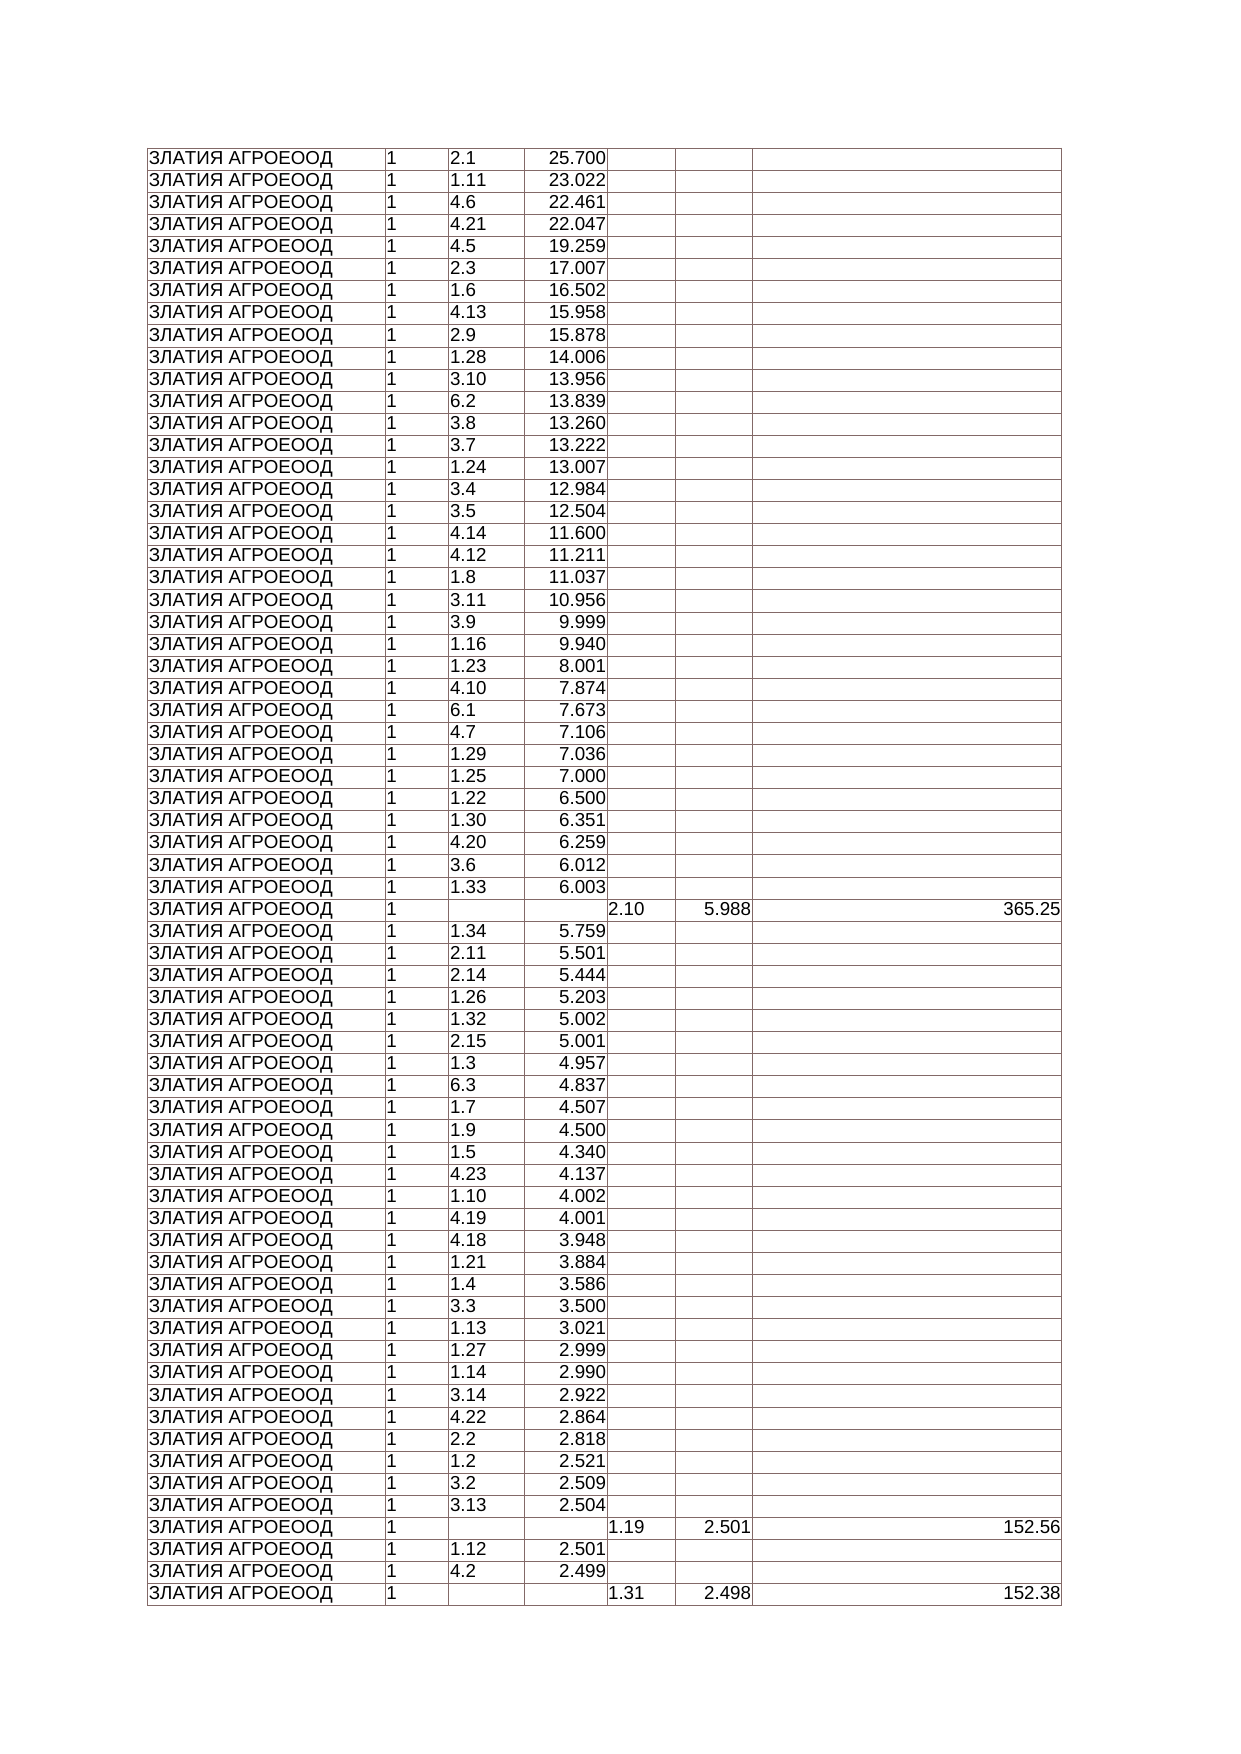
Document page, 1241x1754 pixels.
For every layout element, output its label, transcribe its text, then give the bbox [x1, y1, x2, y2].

table_cell 3.021 [525, 1319, 607, 1340]
table_cell 1 [386, 193, 448, 214]
table_cell 13.222 [525, 436, 607, 457]
table_cell 1 [386, 1076, 448, 1097]
table_cell [608, 325, 675, 346]
table_cell ЗЛАТИЯ АГРОЕООД [148, 414, 385, 435]
table_cell [608, 855, 675, 876]
table_cell 1.13 [449, 1319, 524, 1340]
table_cell 9.940 [525, 635, 607, 656]
table_cell [676, 1452, 752, 1473]
table_cell [676, 635, 752, 656]
table_cell ЗЛАТИЯ АГРОЕООД [148, 679, 385, 700]
table_cell [525, 900, 607, 921]
table_cell [676, 878, 752, 898]
table_cell 2.14 [449, 966, 524, 987]
table_cell 1 [386, 414, 448, 435]
table_cell 3.10 [449, 370, 524, 391]
table_cell 6.2 [449, 392, 524, 413]
table_cell [753, 1032, 1061, 1053]
table_cell [753, 348, 1061, 368]
table_cell 4.002 [525, 1187, 607, 1208]
table_cell 2.3 [449, 259, 524, 280]
table_cell [676, 1363, 752, 1384]
table_cell 2.1 [449, 149, 524, 170]
table_cell 4.14 [449, 524, 524, 545]
table_cell [676, 767, 752, 788]
table_cell [608, 1120, 675, 1141]
table_cell ЗЛАТИЯ АГРОЕООД [148, 1452, 385, 1473]
table_cell [753, 767, 1061, 788]
table_cell ЗЛАТИЯ АГРОЕООД [148, 436, 385, 457]
table_cell ЗЛАТИЯ АГРОЕООД [148, 303, 385, 324]
table_cell 6.259 [525, 833, 607, 854]
table_cell 1 [386, 613, 448, 633]
table_cell 3.7 [449, 436, 524, 457]
table_cell [753, 546, 1061, 567]
table_cell 4.5 [449, 237, 524, 258]
table_cell [608, 193, 675, 214]
table_cell [676, 789, 752, 810]
table_cell 1 [386, 944, 448, 965]
table_cell [676, 524, 752, 545]
table_cell ЗЛАТИЯ АГРОЕООД [148, 1231, 385, 1252]
table_cell [608, 1275, 675, 1296]
table_cell 1 [386, 811, 448, 832]
table_cell 3.4 [449, 480, 524, 501]
table_cell 1.8 [449, 568, 524, 589]
table_cell ЗЛАТИЯ АГРОЕООД [148, 348, 385, 368]
table_cell [608, 767, 675, 788]
table_cell ЗЛАТИЯ АГРОЕООД [148, 215, 385, 236]
table_cell 1 [386, 546, 448, 567]
table_cell [608, 348, 675, 368]
table_cell 1.7 [449, 1098, 524, 1119]
table_cell 1 [386, 1408, 448, 1428]
table_cell 1 [386, 1496, 448, 1517]
table_cell 1 [386, 568, 448, 589]
table_cell [753, 944, 1061, 965]
table_cell 1 [386, 436, 448, 457]
table_cell 3.2 [449, 1474, 524, 1495]
table_cell 2.501 [676, 1518, 752, 1539]
table_cell 1 [386, 1385, 448, 1406]
table_cell [753, 370, 1061, 391]
table_cell [676, 1054, 752, 1075]
table_cell [753, 988, 1061, 1009]
table_cell [608, 1319, 675, 1340]
table_cell 11.211 [525, 546, 607, 567]
table_cell [676, 1297, 752, 1318]
table_cell 1 [386, 325, 448, 346]
table_cell 1 [386, 1584, 448, 1605]
table_cell 1.28 [449, 348, 524, 368]
table_cell [608, 480, 675, 501]
table_cell 2.521 [525, 1452, 607, 1473]
table_cell 4.21 [449, 215, 524, 236]
table_cell 5.759 [525, 922, 607, 943]
table_cell [608, 1253, 675, 1274]
table_cell [676, 679, 752, 700]
table_cell [608, 1076, 675, 1097]
table_cell [608, 502, 675, 523]
table_cell 6.1 [449, 701, 524, 722]
table_cell 17.007 [525, 259, 607, 280]
table_cell ЗЛАТИЯ АГРОЕООД [148, 237, 385, 258]
table_cell 1.11 [449, 171, 524, 192]
table_cell ЗЛАТИЯ АГРОЕООД [148, 1032, 385, 1053]
table_cell 3.948 [525, 1231, 607, 1252]
table_cell [753, 1297, 1061, 1318]
table_cell 19.259 [525, 237, 607, 258]
table_cell 1.10 [449, 1187, 524, 1208]
table_cell 1.4 [449, 1275, 524, 1296]
table_cell [753, 1452, 1061, 1473]
table_cell 4.507 [525, 1098, 607, 1119]
table_cell 2.504 [525, 1496, 607, 1517]
table_cell [753, 1319, 1061, 1340]
table_cell [608, 723, 675, 744]
table_cell 15.958 [525, 303, 607, 324]
table_cell 1 [386, 966, 448, 987]
table_cell 1 [386, 1518, 448, 1539]
table_cell [676, 701, 752, 722]
table_cell [608, 966, 675, 987]
table_cell ЗЛАТИЯ АГРОЕООД [148, 590, 385, 611]
table_cell 4.001 [525, 1209, 607, 1230]
table_cell 6.351 [525, 811, 607, 832]
table_cell 1.32 [449, 1010, 524, 1031]
table_cell ЗЛАТИЯ АГРОЕООД [148, 745, 385, 766]
table_cell ЗЛАТИЯ АГРОЕООД [148, 922, 385, 943]
table_cell 1 [386, 1474, 448, 1495]
table_cell 1 [386, 1165, 448, 1186]
table_cell [676, 546, 752, 567]
table_cell 3.5 [449, 502, 524, 523]
table_cell 3.9 [449, 613, 524, 633]
table_cell ЗЛАТИЯ АГРОЕООД [148, 701, 385, 722]
table_cell 1 [386, 1341, 448, 1362]
table_cell 3.14 [449, 1385, 524, 1406]
table_cell ЗЛАТИЯ АГРОЕООД [148, 1319, 385, 1340]
table_cell 23.022 [525, 171, 607, 192]
table_cell [753, 281, 1061, 302]
table_cell ЗЛАТИЯ АГРОЕООД [148, 1363, 385, 1384]
table_cell [608, 237, 675, 258]
table_cell [608, 1496, 675, 1517]
table_cell 3.6 [449, 855, 524, 876]
table_cell 1.25 [449, 767, 524, 788]
table_cell 5.988 [676, 900, 752, 921]
table_cell ЗЛАТИЯ АГРОЕООД [148, 259, 385, 280]
table_cell [753, 1496, 1061, 1517]
table_cell ЗЛАТИЯ АГРОЕООД [148, 1253, 385, 1274]
table_cell 1.2 [449, 1452, 524, 1473]
table_cell 2.509 [525, 1474, 607, 1495]
table_cell 2.999 [525, 1341, 607, 1362]
table_cell [753, 1187, 1061, 1208]
table_cell [753, 723, 1061, 744]
table_cell 1.29 [449, 745, 524, 766]
table_cell 3.586 [525, 1275, 607, 1296]
table_cell [676, 193, 752, 214]
table_cell 365.25 [753, 900, 1061, 921]
table_cell 7.036 [525, 745, 607, 766]
table_cell 1 [386, 303, 448, 324]
table_cell 12.984 [525, 480, 607, 501]
table_cell 1 [386, 657, 448, 678]
table_cell 1 [386, 878, 448, 898]
table_cell 1 [386, 1209, 448, 1230]
table_cell [676, 1540, 752, 1561]
table_cell 152.38 [753, 1584, 1061, 1605]
table_cell 1 [386, 1032, 448, 1053]
table_cell 7.106 [525, 723, 607, 744]
table_cell 1 [386, 281, 448, 302]
table_cell [753, 590, 1061, 611]
table_cell [608, 1297, 675, 1318]
table_cell ЗЛАТИЯ АГРОЕООД [148, 1496, 385, 1517]
table_cell ЗЛАТИЯ АГРОЕООД [148, 1165, 385, 1186]
table_cell [676, 414, 752, 435]
table_cell [608, 1098, 675, 1119]
table_cell 152.56 [753, 1518, 1061, 1539]
table_cell ЗЛАТИЯ АГРОЕООД [148, 1143, 385, 1163]
table_cell [608, 1540, 675, 1561]
table_cell [676, 259, 752, 280]
table_cell [676, 1562, 752, 1583]
table_cell 1.5 [449, 1143, 524, 1163]
table_cell [676, 502, 752, 523]
table_cell [676, 723, 752, 744]
table_cell [676, 966, 752, 987]
table_cell 1.3 [449, 1054, 524, 1075]
table_cell [608, 303, 675, 324]
table_cell [753, 524, 1061, 545]
table_cell ЗЛАТИЯ АГРОЕООД [148, 325, 385, 346]
table_cell ЗЛАТИЯ АГРОЕООД [148, 1430, 385, 1451]
table_cell 4.340 [525, 1143, 607, 1163]
table_cell [676, 590, 752, 611]
table_cell [608, 833, 675, 854]
table_cell ЗЛАТИЯ АГРОЕООД [148, 480, 385, 501]
table_cell 1 [386, 789, 448, 810]
table_cell 2.11 [449, 944, 524, 965]
table_cell [676, 325, 752, 346]
table_cell 1 [386, 1253, 448, 1274]
table_cell [608, 1452, 675, 1473]
table_cell ЗЛАТИЯ АГРОЕООД [148, 502, 385, 523]
table_cell [753, 436, 1061, 457]
table_cell [676, 657, 752, 678]
table_cell 3.3 [449, 1297, 524, 1318]
table_cell 1.33 [449, 878, 524, 898]
table_cell [753, 1010, 1061, 1031]
table_cell [753, 635, 1061, 656]
table_cell ЗЛАТИЯ АГРОЕООД [148, 878, 385, 898]
table_cell 4.10 [449, 679, 524, 700]
table_cell 2.498 [676, 1584, 752, 1605]
table_cell ЗЛАТИЯ АГРОЕООД [148, 811, 385, 832]
table_cell [608, 1385, 675, 1406]
table_cell 13.260 [525, 414, 607, 435]
table_cell 1.6 [449, 281, 524, 302]
table_cell 1 [386, 701, 448, 722]
table_cell 1.26 [449, 988, 524, 1009]
table_cell 14.006 [525, 348, 607, 368]
table_cell [676, 1275, 752, 1296]
table_cell 4.23 [449, 1165, 524, 1186]
table_cell [608, 745, 675, 766]
table_cell 2.9 [449, 325, 524, 346]
table_cell [676, 1187, 752, 1208]
table_cell [608, 436, 675, 457]
table_cell [753, 657, 1061, 678]
table_cell [608, 1010, 675, 1031]
table_cell 1 [386, 392, 448, 413]
table_cell 1 [386, 259, 448, 280]
table_cell [608, 259, 675, 280]
table_cell [676, 1209, 752, 1230]
table_cell [676, 1165, 752, 1186]
table_cell [753, 833, 1061, 854]
table_cell 1.19 [608, 1518, 675, 1539]
table_cell ЗЛАТИЯ АГРОЕООД [148, 1010, 385, 1031]
table_cell 2.15 [449, 1032, 524, 1053]
table_cell 3.884 [525, 1253, 607, 1274]
table_cell [608, 789, 675, 810]
table_cell 25.700 [525, 149, 607, 170]
table_cell 1 [386, 635, 448, 656]
table_cell 16.502 [525, 281, 607, 302]
table_cell 1.23 [449, 657, 524, 678]
table_cell ЗЛАТИЯ АГРОЕООД [148, 900, 385, 921]
table_cell 4.957 [525, 1054, 607, 1075]
table_cell [676, 1385, 752, 1406]
table_cell 1 [386, 480, 448, 501]
table_cell [753, 701, 1061, 722]
table_cell 1 [386, 524, 448, 545]
table_cell 1 [386, 855, 448, 876]
table_cell [676, 613, 752, 633]
table_cell 1 [386, 1231, 448, 1252]
table_cell ЗЛАТИЯ АГРОЕООД [148, 281, 385, 302]
table_cell [753, 1098, 1061, 1119]
table_cell [676, 1253, 752, 1274]
table_cell 2.818 [525, 1430, 607, 1451]
table_cell ЗЛАТИЯ АГРОЕООД [148, 1518, 385, 1539]
table_cell [525, 1584, 607, 1605]
table_cell 1.34 [449, 922, 524, 943]
table_cell [753, 1209, 1061, 1230]
table_cell 1 [386, 590, 448, 611]
table_cell 2.864 [525, 1408, 607, 1428]
table_cell 13.839 [525, 392, 607, 413]
table_cell ЗЛАТИЯ АГРОЕООД [148, 723, 385, 744]
table_cell [676, 1430, 752, 1451]
table_cell [676, 1076, 752, 1097]
table_cell [676, 1010, 752, 1031]
table_cell 15.878 [525, 325, 607, 346]
table_cell 1 [386, 171, 448, 192]
table_cell [753, 480, 1061, 501]
table_cell [676, 1032, 752, 1053]
table_cell [608, 370, 675, 391]
table_cell 4.7 [449, 723, 524, 744]
table_cell ЗЛАТИЯ АГРОЕООД [148, 1120, 385, 1141]
table_cell [608, 215, 675, 236]
table_cell [753, 966, 1061, 987]
table_cell ЗЛАТИЯ АГРОЕООД [148, 149, 385, 170]
table_cell [753, 193, 1061, 214]
table_cell [676, 1341, 752, 1362]
table_cell [608, 988, 675, 1009]
table_cell [753, 789, 1061, 810]
table_cell [676, 171, 752, 192]
table_cell 2.990 [525, 1363, 607, 1384]
table_cell 4.19 [449, 1209, 524, 1230]
table_cell [608, 701, 675, 722]
table_cell [753, 679, 1061, 700]
table_cell [676, 922, 752, 943]
table_cell 1.9 [449, 1120, 524, 1141]
table_cell ЗЛАТИЯ АГРОЕООД [148, 966, 385, 987]
table_cell 22.047 [525, 215, 607, 236]
table_cell [753, 1385, 1061, 1406]
table_cell [676, 215, 752, 236]
table_cell 8.001 [525, 657, 607, 678]
table_cell [608, 922, 675, 943]
table_cell ЗЛАТИЯ АГРОЕООД [148, 855, 385, 876]
table_cell [449, 900, 524, 921]
table_cell [676, 944, 752, 965]
table_cell 7.874 [525, 679, 607, 700]
table_cell 1.22 [449, 789, 524, 810]
table_cell [676, 281, 752, 302]
table_cell [608, 1032, 675, 1053]
table_cell [676, 833, 752, 854]
table_cell [608, 1165, 675, 1186]
table_cell 11.037 [525, 568, 607, 589]
table_cell [608, 590, 675, 611]
table_cell ЗЛАТИЯ АГРОЕООД [148, 1098, 385, 1119]
table_cell [608, 546, 675, 567]
table_cell [676, 855, 752, 876]
table_cell 1 [386, 458, 448, 479]
table_cell [753, 149, 1061, 170]
table_cell [608, 171, 675, 192]
table_cell 4.22 [449, 1408, 524, 1428]
table_cell [676, 480, 752, 501]
table_cell 1.16 [449, 635, 524, 656]
table_cell 1 [386, 1363, 448, 1384]
table_cell [753, 414, 1061, 435]
table_cell [753, 392, 1061, 413]
table_cell [608, 568, 675, 589]
table_cell 5.002 [525, 1010, 607, 1031]
table_cell 6.500 [525, 789, 607, 810]
table_cell 2.2 [449, 1430, 524, 1451]
table_cell 1 [386, 922, 448, 943]
table_cell [753, 1231, 1061, 1252]
table_cell [753, 1143, 1061, 1163]
table_cell 4.6 [449, 193, 524, 214]
table_cell 1 [386, 502, 448, 523]
table_cell 22.461 [525, 193, 607, 214]
table_cell ЗЛАТИЯ АГРОЕООД [148, 546, 385, 567]
table_cell ЗЛАТИЯ АГРОЕООД [148, 1209, 385, 1230]
table_cell 9.999 [525, 613, 607, 633]
table_cell [676, 303, 752, 324]
table_cell 4.12 [449, 546, 524, 567]
table_cell 6.3 [449, 1076, 524, 1097]
table_cell 1 [386, 1143, 448, 1163]
table_cell 2.10 [608, 900, 675, 921]
table_cell [753, 568, 1061, 589]
table_cell [608, 878, 675, 898]
table_cell [676, 1496, 752, 1517]
table_cell 6.012 [525, 855, 607, 876]
table_cell 2.499 [525, 1562, 607, 1583]
table_cell 3.500 [525, 1297, 607, 1318]
table_cell [753, 1341, 1061, 1362]
table_cell 1 [386, 370, 448, 391]
table_cell [676, 392, 752, 413]
table_cell [676, 348, 752, 368]
table_cell 13.007 [525, 458, 607, 479]
table_cell [676, 1120, 752, 1141]
table_cell 2.501 [525, 1540, 607, 1561]
table_cell [676, 745, 752, 766]
table_cell [753, 303, 1061, 324]
table_cell ЗЛАТИЯ АГРОЕООД [148, 1341, 385, 1362]
table_cell ЗЛАТИЯ АГРОЕООД [148, 1187, 385, 1208]
table_cell [449, 1584, 524, 1605]
table_cell [608, 1143, 675, 1163]
table_cell [676, 1098, 752, 1119]
table_cell [753, 458, 1061, 479]
table_cell ЗЛАТИЯ АГРОЕООД [148, 370, 385, 391]
table_cell ЗЛАТИЯ АГРОЕООД [148, 613, 385, 633]
table_cell ЗЛАТИЯ АГРОЕООД [148, 458, 385, 479]
table_cell [676, 237, 752, 258]
table_cell 1 [386, 1275, 448, 1296]
table_cell [608, 1341, 675, 1362]
table_cell [608, 1209, 675, 1230]
table_cell ЗЛАТИЯ АГРОЕООД [148, 1297, 385, 1318]
table_cell 1 [386, 833, 448, 854]
table_cell 7.000 [525, 767, 607, 788]
table_cell ЗЛАТИЯ АГРОЕООД [148, 833, 385, 854]
table_cell [608, 392, 675, 413]
table_cell 1.24 [449, 458, 524, 479]
table_cell [676, 458, 752, 479]
table_cell ЗЛАТИЯ АГРОЕООД [148, 657, 385, 678]
table_cell ЗЛАТИЯ АГРОЕООД [148, 524, 385, 545]
table_cell 1 [386, 1319, 448, 1340]
table_cell [608, 1474, 675, 1495]
table_cell 1 [386, 348, 448, 368]
table_cell 6.003 [525, 878, 607, 898]
table_cell 4.20 [449, 833, 524, 854]
table_cell [753, 1430, 1061, 1451]
table_cell 4.137 [525, 1165, 607, 1186]
table_cell 1 [386, 215, 448, 236]
table_cell 1 [386, 1098, 448, 1119]
table_cell 1 [386, 1120, 448, 1141]
table_cell [676, 1319, 752, 1340]
table_cell 3.13 [449, 1496, 524, 1517]
table_cell [753, 1076, 1061, 1097]
table_cell [753, 1275, 1061, 1296]
table_cell 1 [386, 1562, 448, 1583]
table_cell ЗЛАТИЯ АГРОЕООД [148, 1076, 385, 1097]
table_cell 4.837 [525, 1076, 607, 1097]
table_cell ЗЛАТИЯ АГРОЕООД [148, 568, 385, 589]
table_cell 5.001 [525, 1032, 607, 1053]
table_cell 13.956 [525, 370, 607, 391]
table_cell ЗЛАТИЯ АГРОЕООД [148, 392, 385, 413]
table_cell [676, 436, 752, 457]
table_cell 1 [386, 237, 448, 258]
table_cell [753, 1363, 1061, 1384]
table_cell 1 [386, 767, 448, 788]
table_cell ЗЛАТИЯ АГРОЕООД [148, 1408, 385, 1428]
table_cell 1.30 [449, 811, 524, 832]
table_cell 12.504 [525, 502, 607, 523]
table_cell 3.8 [449, 414, 524, 435]
table_cell [608, 458, 675, 479]
table_cell 4.2 [449, 1562, 524, 1583]
table_cell [753, 1165, 1061, 1186]
table_cell ЗЛАТИЯ АГРОЕООД [148, 944, 385, 965]
table_cell ЗЛАТИЯ АГРОЕООД [148, 789, 385, 810]
table_cell 11.600 [525, 524, 607, 545]
table_cell 5.203 [525, 988, 607, 1009]
table_cell [753, 215, 1061, 236]
table_cell 5.501 [525, 944, 607, 965]
table_cell 10.956 [525, 590, 607, 611]
table_cell [753, 922, 1061, 943]
table_cell 1 [386, 1430, 448, 1451]
table_cell [608, 811, 675, 832]
table_cell ЗЛАТИЯ АГРОЕООД [148, 1540, 385, 1561]
table_cell 3.11 [449, 590, 524, 611]
table_cell [608, 524, 675, 545]
table_cell [753, 613, 1061, 633]
table_cell [753, 1408, 1061, 1428]
table_cell 1 [386, 1054, 448, 1075]
table_cell [753, 1474, 1061, 1495]
table_cell ЗЛАТИЯ АГРОЕООД [148, 635, 385, 656]
table_cell [608, 679, 675, 700]
table_cell 2.922 [525, 1385, 607, 1406]
table_cell [608, 635, 675, 656]
table_cell [608, 1187, 675, 1208]
table_cell 1 [386, 1187, 448, 1208]
table_cell 1.31 [608, 1584, 675, 1605]
table_cell [608, 657, 675, 678]
table_cell [676, 1408, 752, 1428]
table_cell [608, 414, 675, 435]
table_cell 1 [386, 1452, 448, 1473]
table_cell [676, 568, 752, 589]
table_cell 1.14 [449, 1363, 524, 1384]
table_cell [753, 1253, 1061, 1274]
table_cell ЗЛАТИЯ АГРОЕООД [148, 1385, 385, 1406]
table_cell ЗЛАТИЯ АГРОЕООД [148, 171, 385, 192]
table_cell [525, 1518, 607, 1539]
table_cell 1.12 [449, 1540, 524, 1561]
table_cell [449, 1518, 524, 1539]
table_cell ЗЛАТИЯ АГРОЕООД [148, 767, 385, 788]
table_cell [753, 855, 1061, 876]
table_cell 1 [386, 1540, 448, 1561]
table_cell [753, 878, 1061, 898]
table_cell [753, 1120, 1061, 1141]
table_cell ЗЛАТИЯ АГРОЕООД [148, 988, 385, 1009]
table_cell [676, 988, 752, 1009]
table_cell 1 [386, 1010, 448, 1031]
table_cell ЗЛАТИЯ АГРОЕООД [148, 1474, 385, 1495]
table_cell [608, 1231, 675, 1252]
table_cell [676, 149, 752, 170]
table_cell [753, 237, 1061, 258]
table_cell 1 [386, 745, 448, 766]
table_cell 1 [386, 679, 448, 700]
table_cell [676, 1231, 752, 1252]
table_cell [753, 745, 1061, 766]
table_cell 1.27 [449, 1341, 524, 1362]
table_cell 4.500 [525, 1120, 607, 1141]
table_cell 1 [386, 1297, 448, 1318]
table_cell ЗЛАТИЯ АГРОЕООД [148, 1054, 385, 1075]
table_cell [753, 502, 1061, 523]
table_cell [608, 1408, 675, 1428]
table_cell [753, 171, 1061, 192]
table_cell [676, 811, 752, 832]
table_cell [608, 1054, 675, 1075]
table_cell 7.673 [525, 701, 607, 722]
table_cell [753, 1562, 1061, 1583]
table_cell 5.444 [525, 966, 607, 987]
table_cell 4.18 [449, 1231, 524, 1252]
table_cell [608, 944, 675, 965]
table_cell ЗЛАТИЯ АГРОЕООД [148, 1562, 385, 1583]
table_cell 1 [386, 723, 448, 744]
table_cell [676, 370, 752, 391]
table_cell [753, 259, 1061, 280]
table_cell [753, 325, 1061, 346]
table_cell [608, 281, 675, 302]
table_cell ЗЛАТИЯ АГРОЕООД [148, 1275, 385, 1296]
table_cell [753, 1540, 1061, 1561]
table_cell ЗЛАТИЯ АГРОЕООД [148, 1584, 385, 1605]
table_cell ЗЛАТИЯ АГРОЕООД [148, 193, 385, 214]
table_cell [608, 1363, 675, 1384]
table_cell [608, 613, 675, 633]
table_cell 4.13 [449, 303, 524, 324]
table_cell 1 [386, 149, 448, 170]
table_cell 1 [386, 988, 448, 1009]
table_cell 1.21 [449, 1253, 524, 1274]
table_cell [608, 1562, 675, 1583]
table_cell [676, 1143, 752, 1163]
table_cell [608, 149, 675, 170]
table_cell 1 [386, 900, 448, 921]
table_cell [753, 1054, 1061, 1075]
table_cell [753, 811, 1061, 832]
table_cell [676, 1474, 752, 1495]
table_cell [608, 1430, 675, 1451]
